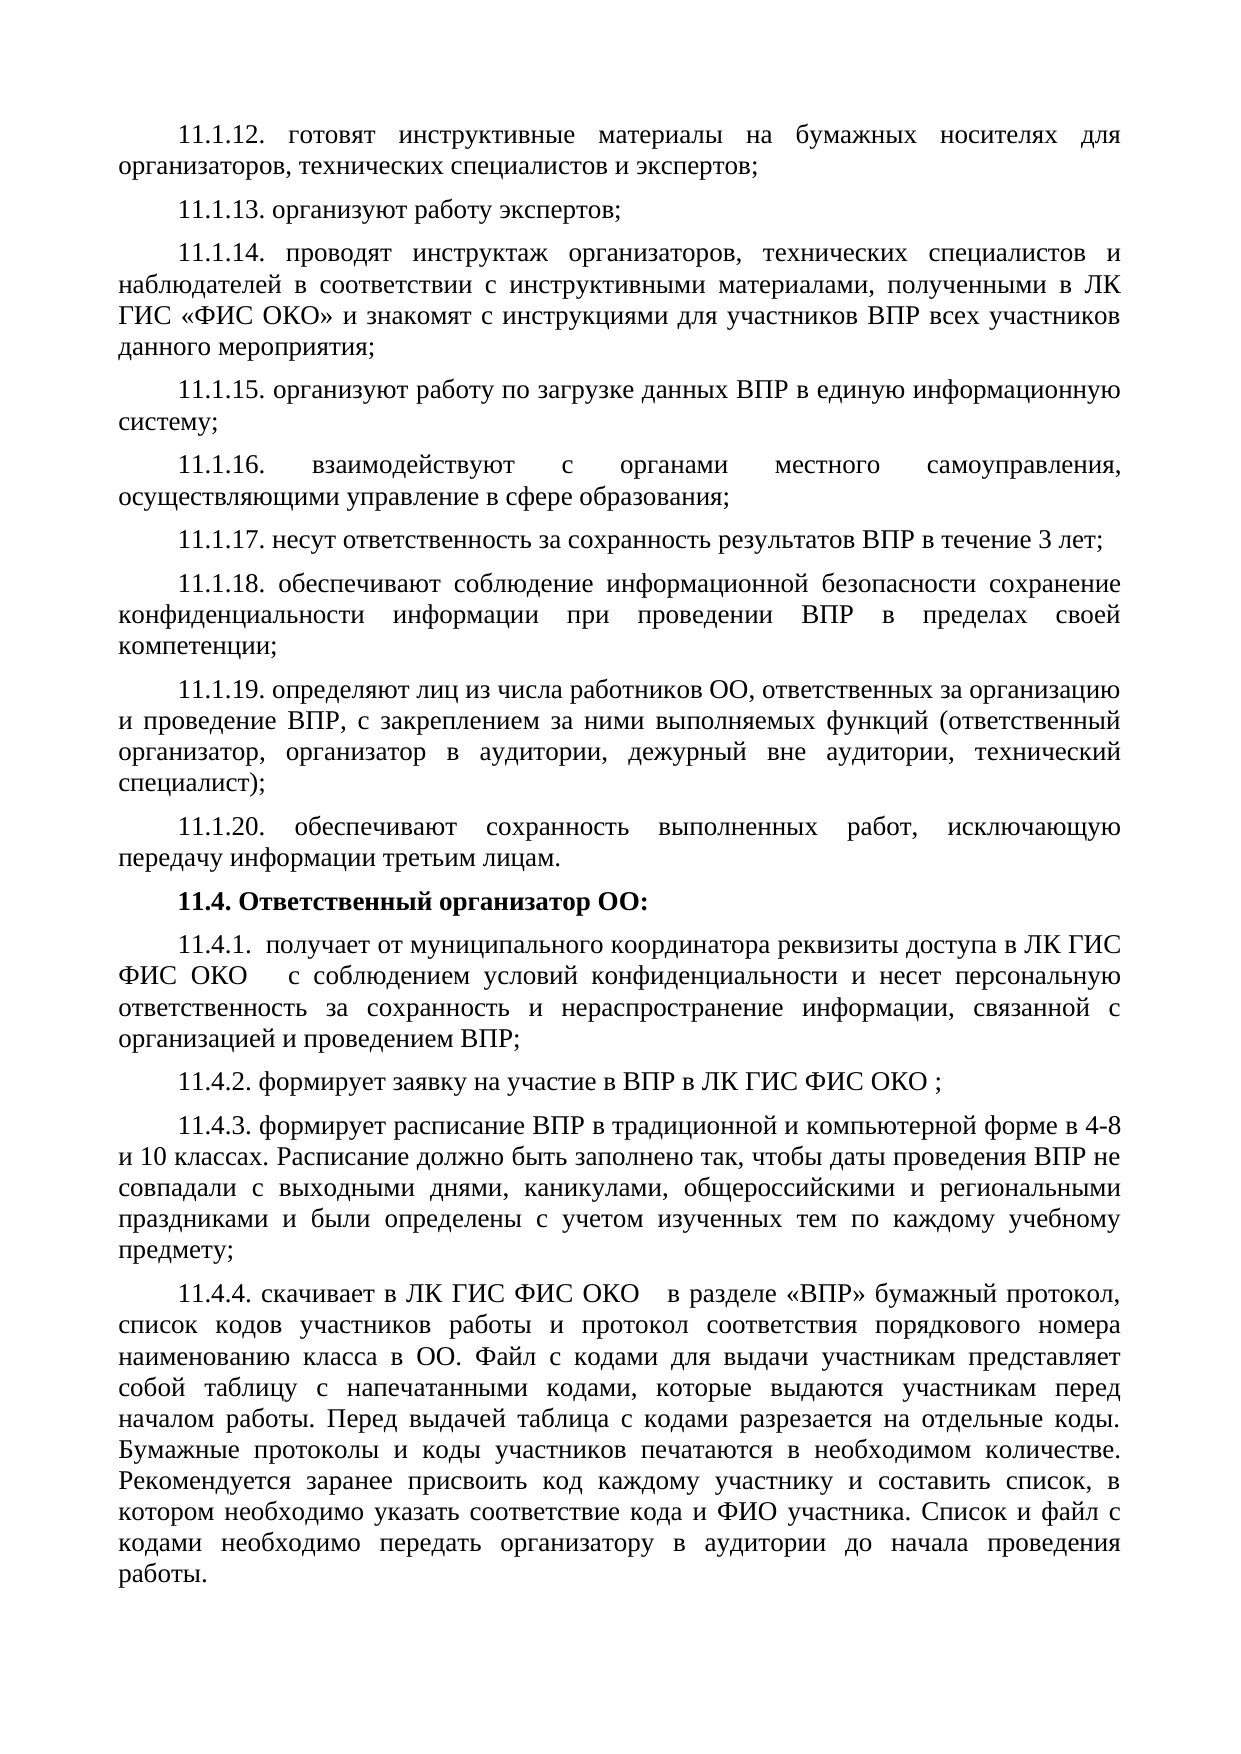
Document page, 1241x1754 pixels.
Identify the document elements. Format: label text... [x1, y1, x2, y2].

text 11.4.1. получает от муниципального координатора реквизиты доступа в ЛК ГИС ФИС ОКО с соблюдением условий конфиденциальности и несет персональную ответственность за сохранность и нераспространение информации, связанной с организацией и проведением ВПР; [118, 928, 1122, 1053]
text 11.1.17. несут ответственность за сохранность результатов ВПР в течение 3 лет; [118, 523, 1122, 554]
text 11.1.16. взаимодействуют с органами местного самоуправления, осуществляющими управление в сфере образования; [118, 448, 1122, 511]
text 11.1.14. проводят инструктаж организаторов, технических специалистов и наблюдателей в соответствии с инструктивными материалами, полученными в ЛК ГИС «ФИС ОКО» и знакомят с инструкциями для участников ВПР всех участников данного мероприятия; [118, 237, 1122, 361]
text 11.1.18. обеспечивают соблюдение информационной безопасности сохранение конфиденциальности информации при проведении ВПР в пределах своей компетенции; [118, 567, 1122, 660]
text 11.1.15. организуют работу по загрузке данных ВПР в единую информационную систему; [118, 374, 1122, 436]
text 11.4.4. скачивает в ЛК ГИС ФИС ОКО в разделе «ВПР» бумажный протокол, список кодов участников работы и протокол соответствия порядкового номера наименованию класса в ОО. Файл с кодами для выдачи участникам представляет собой таблицу с напечатанными кодами, которые выдаются участникам перед началом работы. Перед выдачей таблица с кодами разрезается на отдельные коды. Бумажные протоколы и коды участников печатаются в необходимом количестве. Рекомендуется заранее присвоить код каждому участнику и составить список, в котором необходимо указать соответствие кода и ФИО участника. Список и файл с кодами необходимо передать организатору в аудитории до начала проведения работы. [118, 1277, 1122, 1589]
text 11.1.13. организуют работу экспертов; [118, 193, 1122, 224]
text 11.4.3. формирует расписание ВПР в традиционной и компьютерной форме в 4-8 и 10 классах. Расписание должно быть заполнено так, чтобы даты проведения ВПР не совпадали с выходными днями, каникулами, общероссийскими и региональными праздниками и были определены с учетом изученных тем по каждому учебному предмету; [118, 1109, 1122, 1265]
text 11.4.2. формирует заявку на участие в ВПР в ЛК ГИС ФИС ОКО ; [118, 1065, 1122, 1097]
text 11.4. Ответственный организатор ОО: [118, 885, 1122, 916]
text 11.1.20. обеспечивают сохранность выполненных работ, исключающую передачу информации третьим лицам. [118, 810, 1122, 872]
text 11.1.19. определяют лиц из числа работников ОО, ответственных за организацию и проведение ВПР, с закреплением за ними выполняемых функций (ответственный организатор, организатор в аудитории, дежурный вне аудитории, технический специалист); [118, 673, 1122, 797]
text 11.1.12. готовят инструктивные материалы на бумажных носителях для организаторов, технических специалистов и экспертов; [118, 118, 1122, 180]
